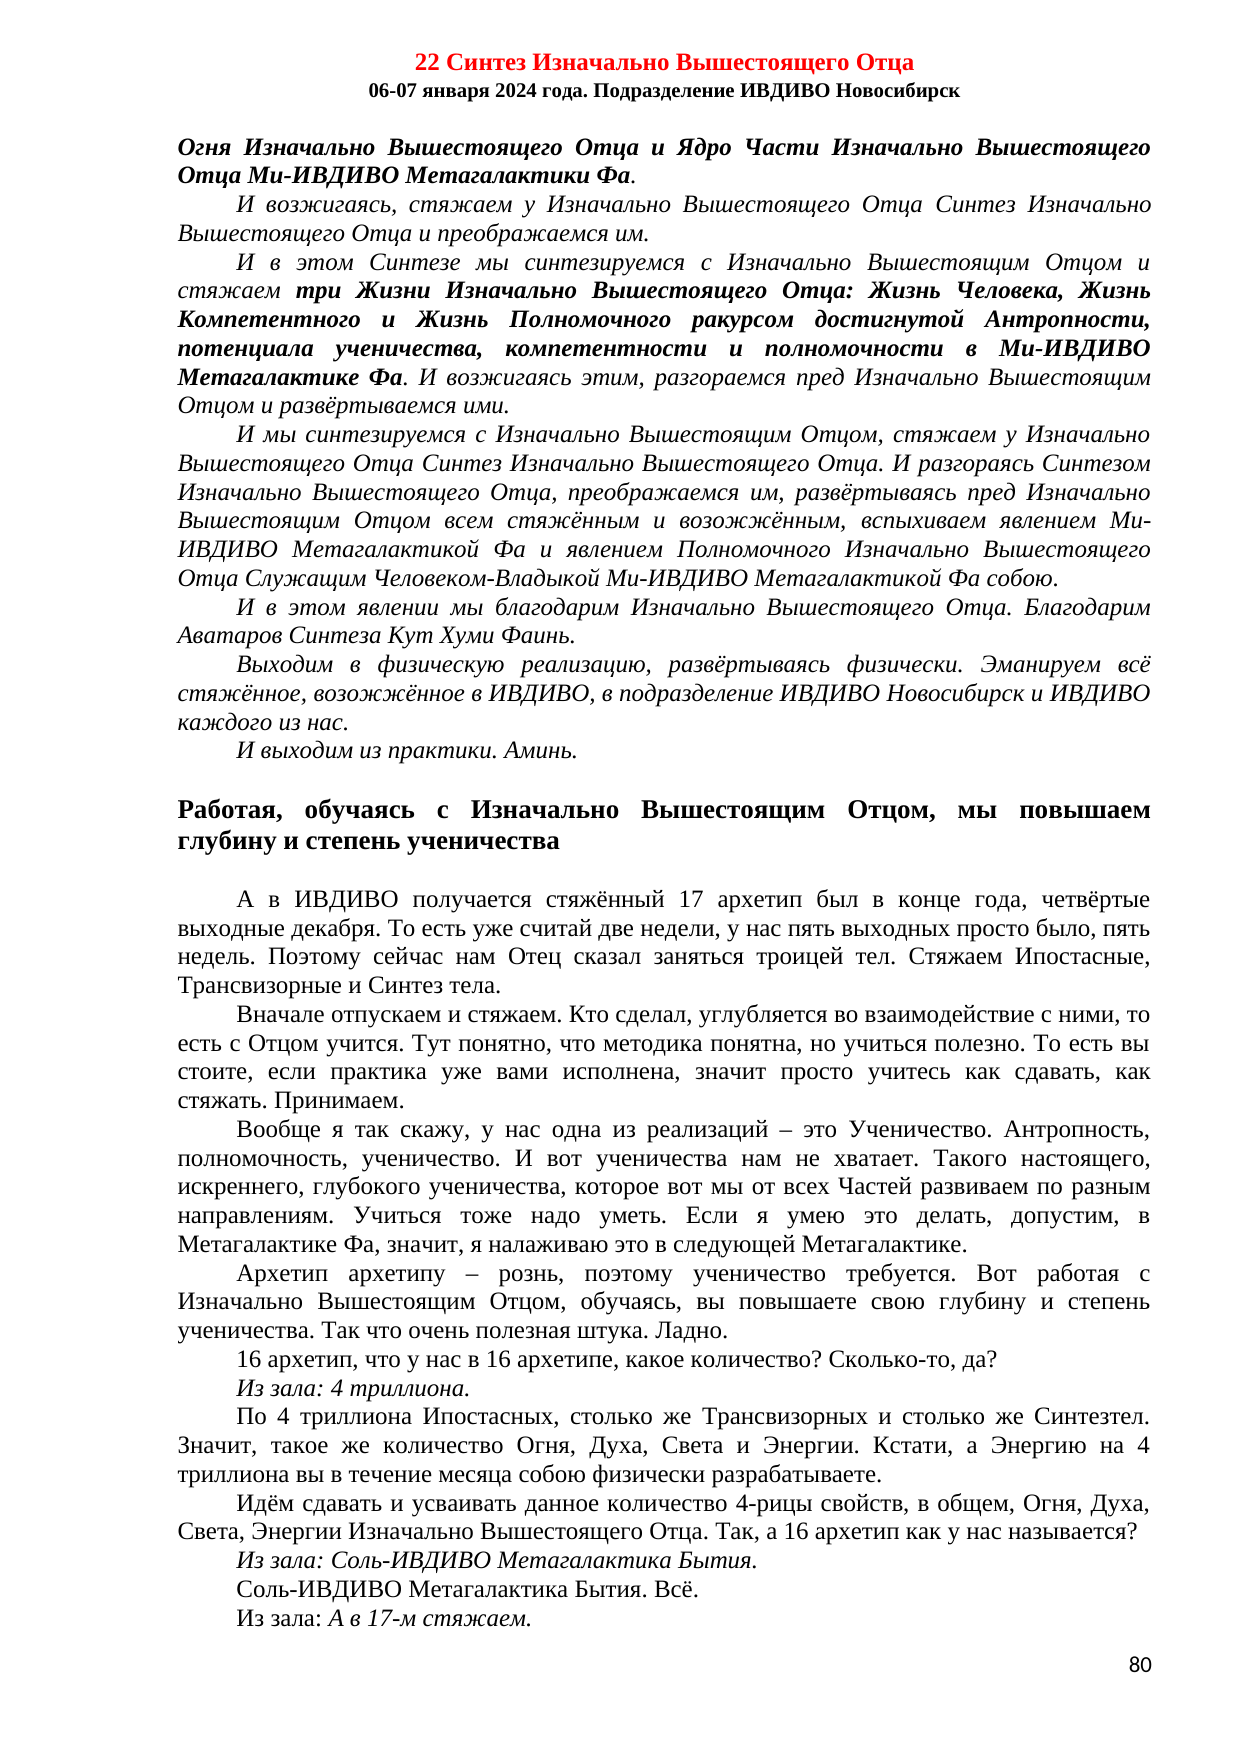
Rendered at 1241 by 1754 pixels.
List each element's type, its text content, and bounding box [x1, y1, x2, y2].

text И возжигаясь, стяжаем у Изначально Вышестоящего Отца Синтез Изначально Вышестоящего Отца и преображаемся им. [177, 189, 1152, 247]
text Из зала: А в 17-м стяжаем. [177, 1603, 1152, 1631]
text Выходим в физическую реализацию, развёртываясь физически. Эманируем всё стяжённое, возожжённое в ИВДИВО, в подразделение ИВДИВО Новосибирск и ИВДИВО каждого из нас. [177, 649, 1152, 735]
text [177, 132, 1152, 189]
text И выходим из практики. Аминь. [177, 735, 1152, 764]
text И в этом явлении мы благодарим Изначально Вышестоящего Отца. Благодарим Аватаров Синтеза Кут Хуми Фаинь. [177, 592, 1152, 649]
subtitle Работая, обучаясь с Изначально Вышестоящим Отцом, мы повышаем глубину и степень ученичества [177, 793, 1152, 855]
text Архетип архетипу – рознь, поэтому ученичество требуется. Вот работая с Изначально Вышестоящим Отцом, обучаясь, вы повышаете свою глубину и степень ученичества. Так что очень полезная штука. Ладно. [177, 1258, 1152, 1344]
text Вначале отпускаем и стяжаем. Кто сделал, углубляется во взаимодействие с ними, то есть с Отцом учится. Тут понятно, что методика понятна, но учиться полезно. То есть вы стоите, если практика уже вами исполнена, значит просто учитесь как сдавать, как стяжать. Принимаем. [177, 999, 1152, 1114]
text И мы синтезируемся с Изначально Вышестоящим Отцом, стяжаем у Изначально Вышестоящего Отца Синтез Изначально Вышестоящего Отца. И разгораясь Синтезом Изначально Вышестоящего Отца, преображаемся им, развёртываясь пред Изначально Вышестоящим Отцом всем стяжённым и возожжённым, вспыхиваем явлением Ми-ИВДИВО Метагалактикой Фа и явлением Полномочного Изначально Вышестоящего Отца Служащим Человеком-Владыкой Ми-ИВДИВО Метагалактикой Фа собою. [177, 419, 1152, 592]
text И в этом Синтезе мы синтезируемся с Изначально Вышестоящим Отцом и стяжаем три Жизни Изначально Вышестоящего Отца: Жизнь Человека, Жизнь Компетентного и Жизнь Полномочного ракурсом достигнутой Антропности, потенциала ученичества, компетентности и полномочности в Ми-ИВДИВО Метагалактике Фа. И возжигаясь этим, разгораемся пред Изначально Вышестоящим Отцом и развёртываемся ими. [177, 247, 1152, 419]
text Из зала: Соль-ИВДИВО Метагалактика Бытия. [177, 1545, 1152, 1574]
text А в ИВДИВО получается стяжённый 17 архетип был в конце года, четвёртые выходные декабря. То есть уже считай две недели, у нас пять выходных просто было, пять недель. Поэтому сейчас нам Отец сказал заняться троицей тел. Стяжаем Ипостасные, Трансвизорные и Синтез тела. [177, 884, 1152, 999]
text Идём сдавать и усваивать данное количество 4-рицы свойств, в общем, Огня, Духа, Света, Энергии Изначально Вышестоящего Отца. Так, а 16 архетип как у нас называется? [177, 1488, 1152, 1545]
text Соль-ИВДИВО Метагалактика Бытия. Всё. [177, 1574, 1152, 1603]
text Из зала: 4 триллиона. [177, 1373, 1152, 1401]
text Вообще я так скажу, у нас одна из реализаций – это Ученичество. Антропность, полномочность, ученичество. И вот ученичества нам не хватает. Такого настоящего, искреннего, глубокого ученичества, которое вот мы от всех Частей развиваем по разным направлениям. Учиться тоже надо уметь. Если я умею это делать, допустим, в Метагалактике Фа, значит, я налаживаю это в следующей Метагалактике. [177, 1114, 1152, 1258]
text По 4 триллиона Ипостасных, столько же Трансвизорных и столько же Синтезтел. Значит, такое же количество Огня, Духа, Света и Энергии. Кстати, а Энергию на 4 триллиона вы в течение месяца собою физически разрабатываете. [177, 1401, 1152, 1488]
text 16 архетип, что у нас в 16 архетипе, какое количество? Сколько-то, да? [177, 1344, 1152, 1373]
